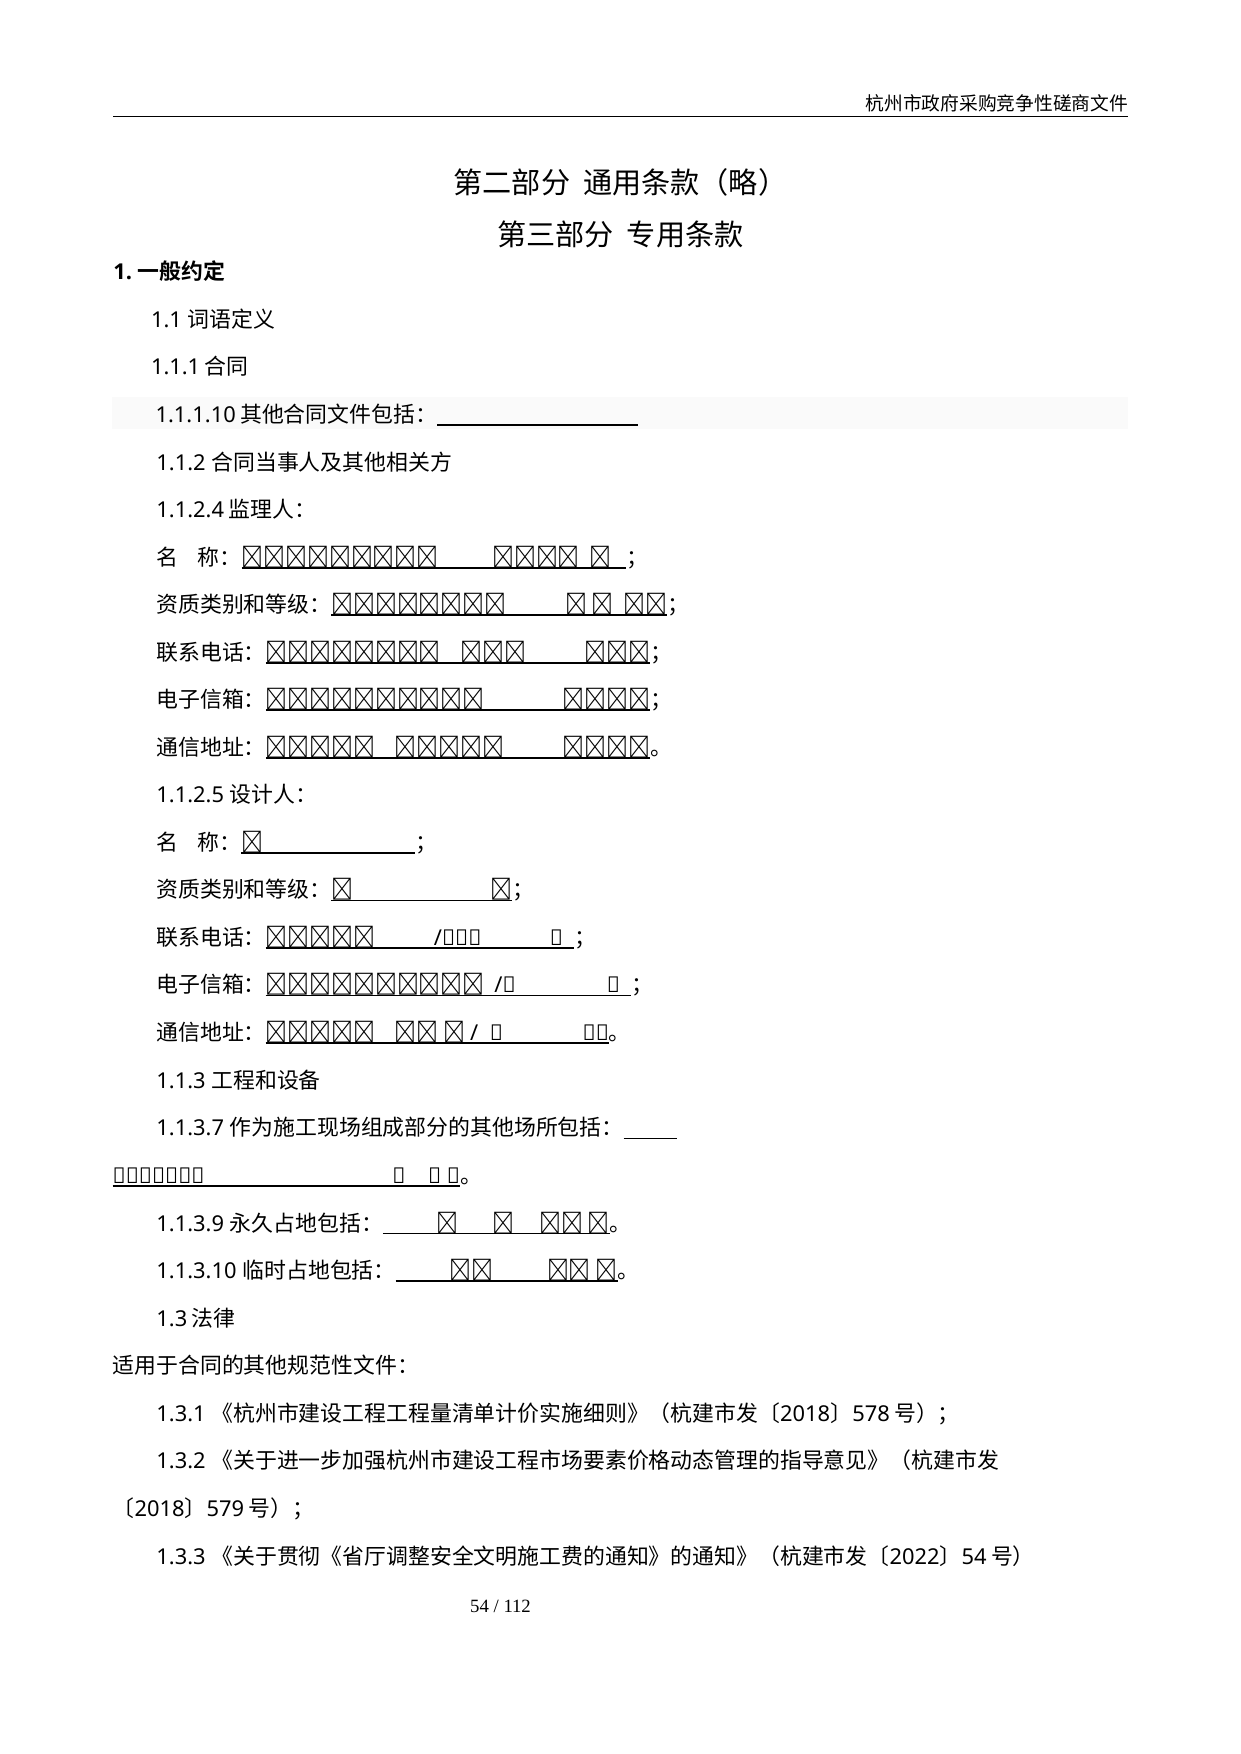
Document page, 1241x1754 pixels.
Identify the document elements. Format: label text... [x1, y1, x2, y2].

list 1. 一般约定 [113, 254, 1128, 286]
text    。 [112, 1158, 1128, 1190]
text 1.1.1.10其他合同文件包括： [112, 397, 1128, 429]
list 第二部分 通用条款（略） [112, 160, 1128, 202]
text 资质类别和等级： ； [112, 872, 1128, 904]
text 1.1.3 工程和设备 [112, 1063, 1128, 1094]
text 1.1 词语定义 [112, 302, 1128, 333]
text 适用于合同的其他规范性文件： [112, 1348, 1128, 1380]
text 电子信箱： ； [112, 682, 1128, 714]
list 第三部分 专用条款 [112, 212, 1128, 254]
text 1.3.1 《杭州市建设工程工程量清单计价实施细则》（杭建市发〔2018〕578号）； [112, 1396, 1128, 1428]
text 1.1.3.10 临时占地包括：   。 [112, 1253, 1128, 1285]
text 1.3.3 《关于贯彻《省厅调整安全文明施工费的通知》的通知》（杭建市发〔2022〕54号） [112, 1539, 1128, 1570]
text 1.1.1合同 [112, 349, 1128, 381]
text 通信地址：   /  。 [112, 1015, 1128, 1047]
text 1.3.2 《关于进一步加强杭州市建设工程市场要素价格动态管理的指导意见》（杭建市发〔2018〕579号）； [112, 1443, 1128, 1523]
text 通信地址：  。 [112, 730, 1128, 761]
text 1.1.3.7 作为施工现场组成部分的其他场所包括： [112, 1110, 1128, 1142]
text 1.1.2 合同当事人及其他相关方 [112, 444, 1128, 476]
text 1.1.2.5 设计人： [112, 777, 1128, 809]
text 1.1.2.4监理人： [112, 492, 1128, 524]
text 电子信箱： /  ； [112, 967, 1128, 999]
text 1.3法律 [112, 1301, 1128, 1332]
text 资质类别和等级：   ； [112, 587, 1128, 619]
text 联系电话：  ； [112, 635, 1128, 666]
text 联系电话： /  ； [112, 920, 1128, 952]
text 名 称：   ； [112, 540, 1128, 571]
text 1.1.3.9 永久占地包括：    。 [112, 1206, 1128, 1237]
text 名 称： ； [112, 825, 1128, 857]
